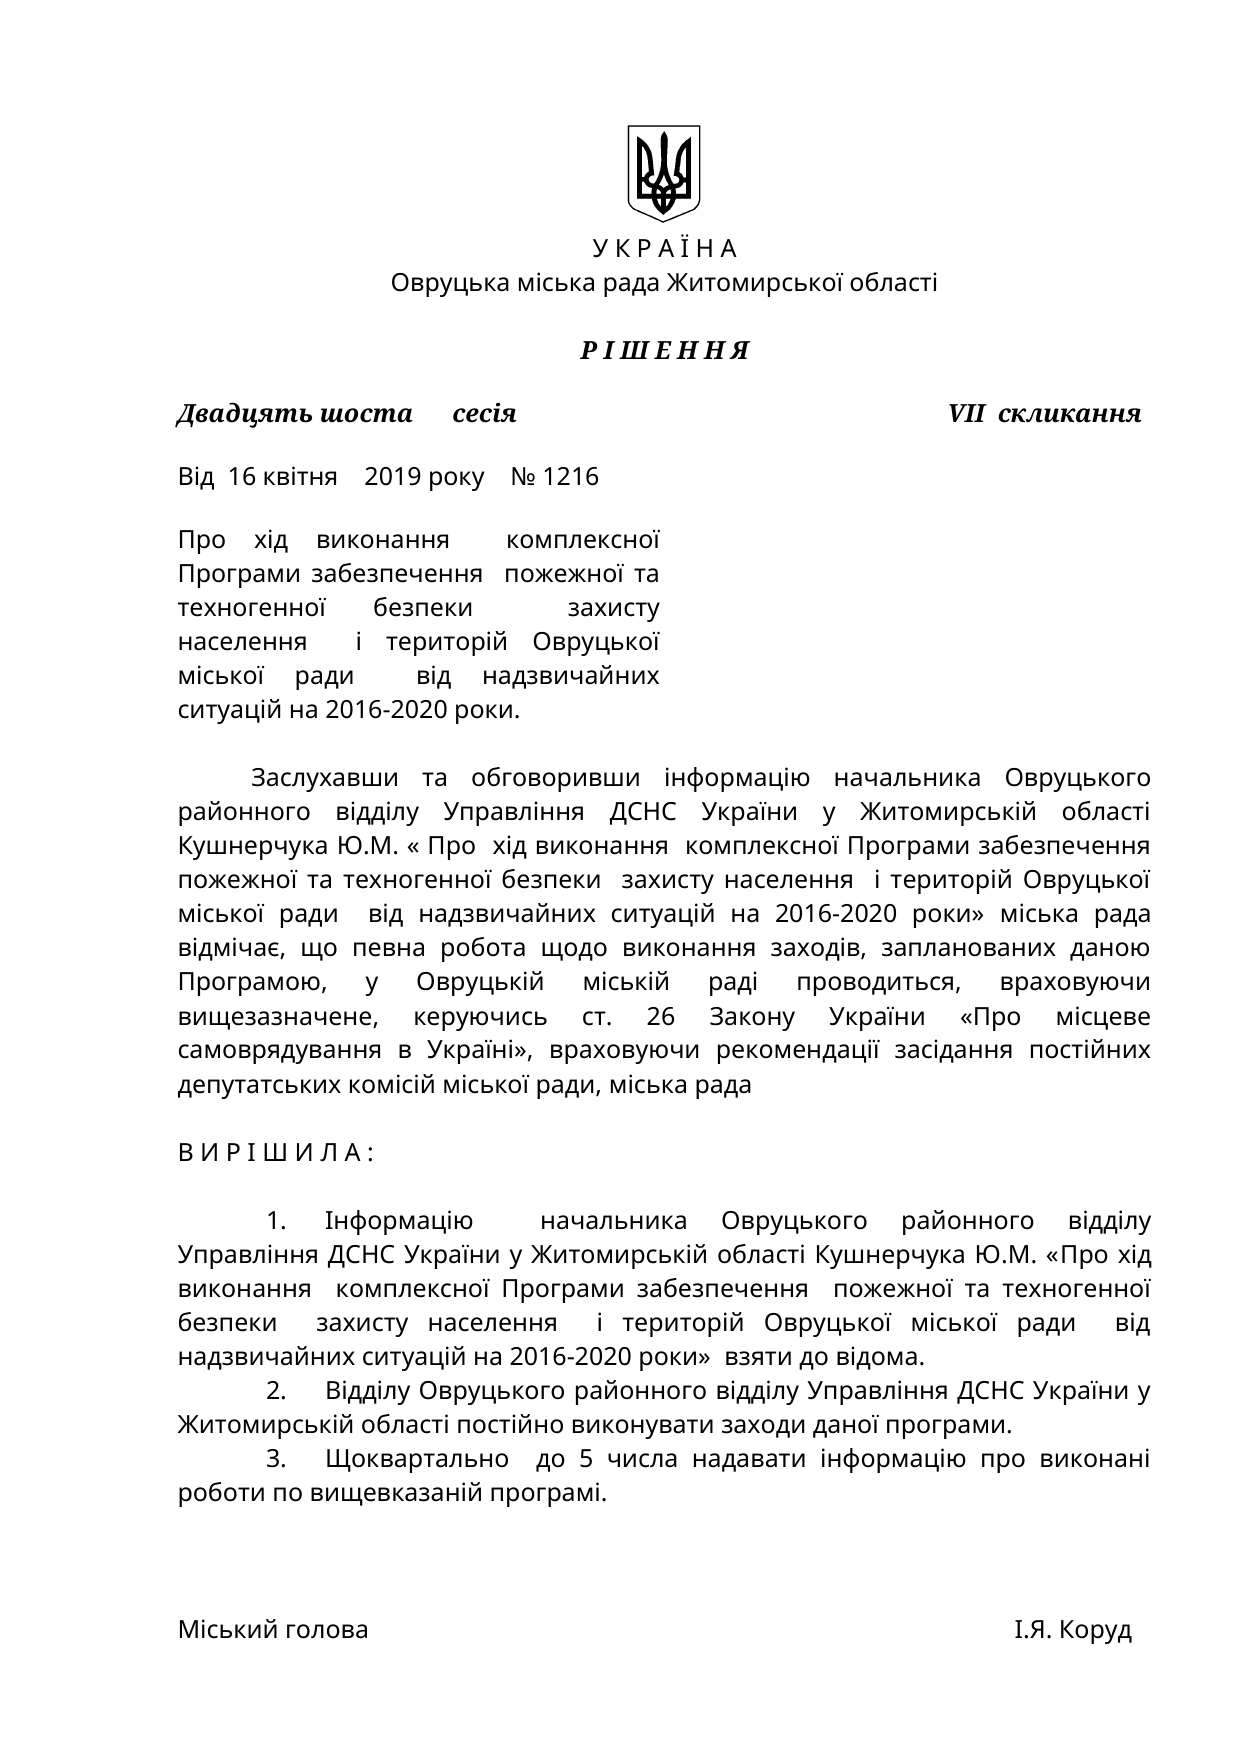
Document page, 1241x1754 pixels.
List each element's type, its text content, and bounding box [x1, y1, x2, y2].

text Про хід виконання комплексної Програми забезпечення пожежної та техногенної безпеки захисту населення і територій Овруцької міської ради від надзвичайних ситуацій на 2016-2020 роки. [177, 521, 660, 726]
subtitle Р І Ш Е Н Н Я [177, 333, 1152, 367]
text Міський голова І.Я. Коруд [177, 1611, 1152, 1645]
picture [620, 118, 709, 231]
text Двадцять шоста сесія VІІ скликання [177, 396, 1152, 430]
subtitle Від 16 квітня 2019 року № 1216 [177, 458, 1152, 492]
list Інформацію начальника Овруцького районного відділу Управління ДСНС України у Житомирській області Кушнерчука Ю.М. «Про хід виконання комплексної Програми забезпечення пожежної та техногенної безпеки захисту населення і територій Овруцької міської ради від надзвичайних ситуацій на 2016-2020 роки» взяти до відома. [177, 1202, 1152, 1373]
list Відділу Овруцького районного відділу Управління ДСНС України у Житомирській області постійно виконувати заходи даної програми. [177, 1373, 1152, 1441]
title У К Р А Ї Н А [177, 231, 1152, 265]
text В И Р І Ш И Л А : [177, 1134, 1152, 1168]
text Заслухавши та обговоривши інформацію начальника Овруцького районного відділу Управління ДСНС України у Житомирській області Кушнерчука Ю.М. « Про хід виконання комплексної Програми забезпечення пожежної та техногенної безпеки захисту населення і територій Овруцької міської ради від надзвичайних ситуацій на 2016-2020 роки» міська рада відмічає, що певна робота щодо виконання заходів, запланованих даною Програмою, у Овруцькій міській раді проводиться, враховуючи вищезазначене, керуючись ст. 26 Закону України «Про місцеве самоврядування в Україні», враховуючи рекомендації засідання постійних депутатських комісій міської ради, міська рада [177, 760, 1152, 1100]
text Овруцька міська рада Житомирської області [177, 265, 1152, 299]
list Щоквартально до 5 числа надавати інформацію про виконані роботи по вищевказаній програмі. [177, 1441, 1152, 1509]
